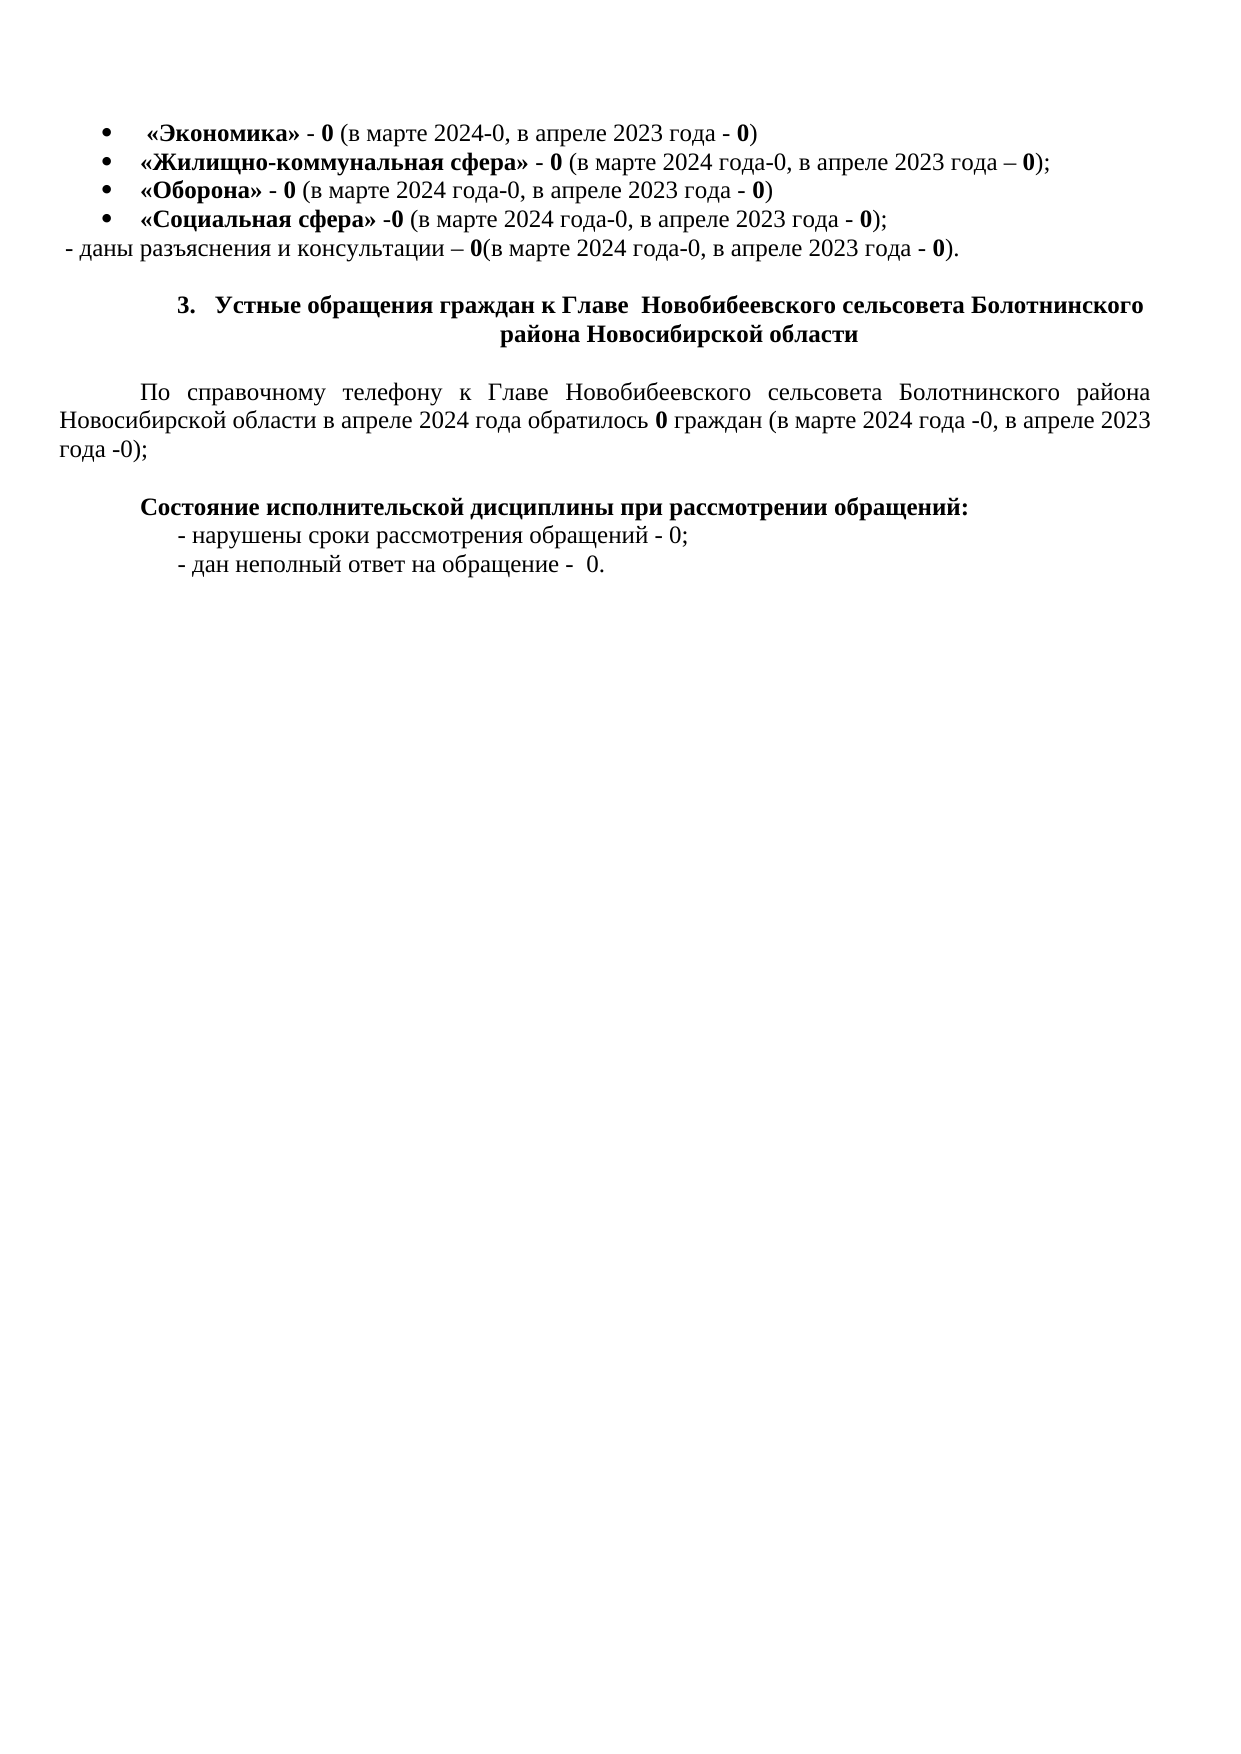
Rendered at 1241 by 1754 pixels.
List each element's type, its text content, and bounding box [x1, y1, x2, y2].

list Состояние исполнительской дисциплины при рассмотрении обращений: [140, 492, 1152, 521]
text - дан неполный ответ на обращение - 0. [177, 549, 1152, 578]
list «Экономика» - 0 (в марте 2024-0, в апреле 2023 года - 0) [102, 118, 1152, 147]
list «Социальная сфера» -0 (в марте 2024 года-0, в апреле 2023 года - 0); [102, 204, 1152, 233]
text - нарушены сроки рассмотрения обращений - 0; [177, 521, 1152, 549]
list «Оборона» - 0 (в марте 2024 года-0, в апреле 2023 года - 0) [102, 176, 1152, 204]
text - даны разъяснения и консультации – 0(в марте 2024 года-0, в апреле 2023 года - 0). [65, 233, 1152, 262]
list «Жилищно-коммунальная сфера» - 0 (в марте 2024 года-0, в апреле 2023 года – 0); [102, 147, 1152, 176]
list Устные обращения граждан к Главе Новобибеевского сельсовета Болотнинского района Новосибирской области [169, 291, 1152, 348]
list По справочному телефону к Главе Новобибеевского сельсовета Болотнинского района Новосибирской области в апреле 2024 года обратилось 0 граждан (в марте 2024 года -0, в апреле 2023 года -0); [59, 377, 1152, 463]
